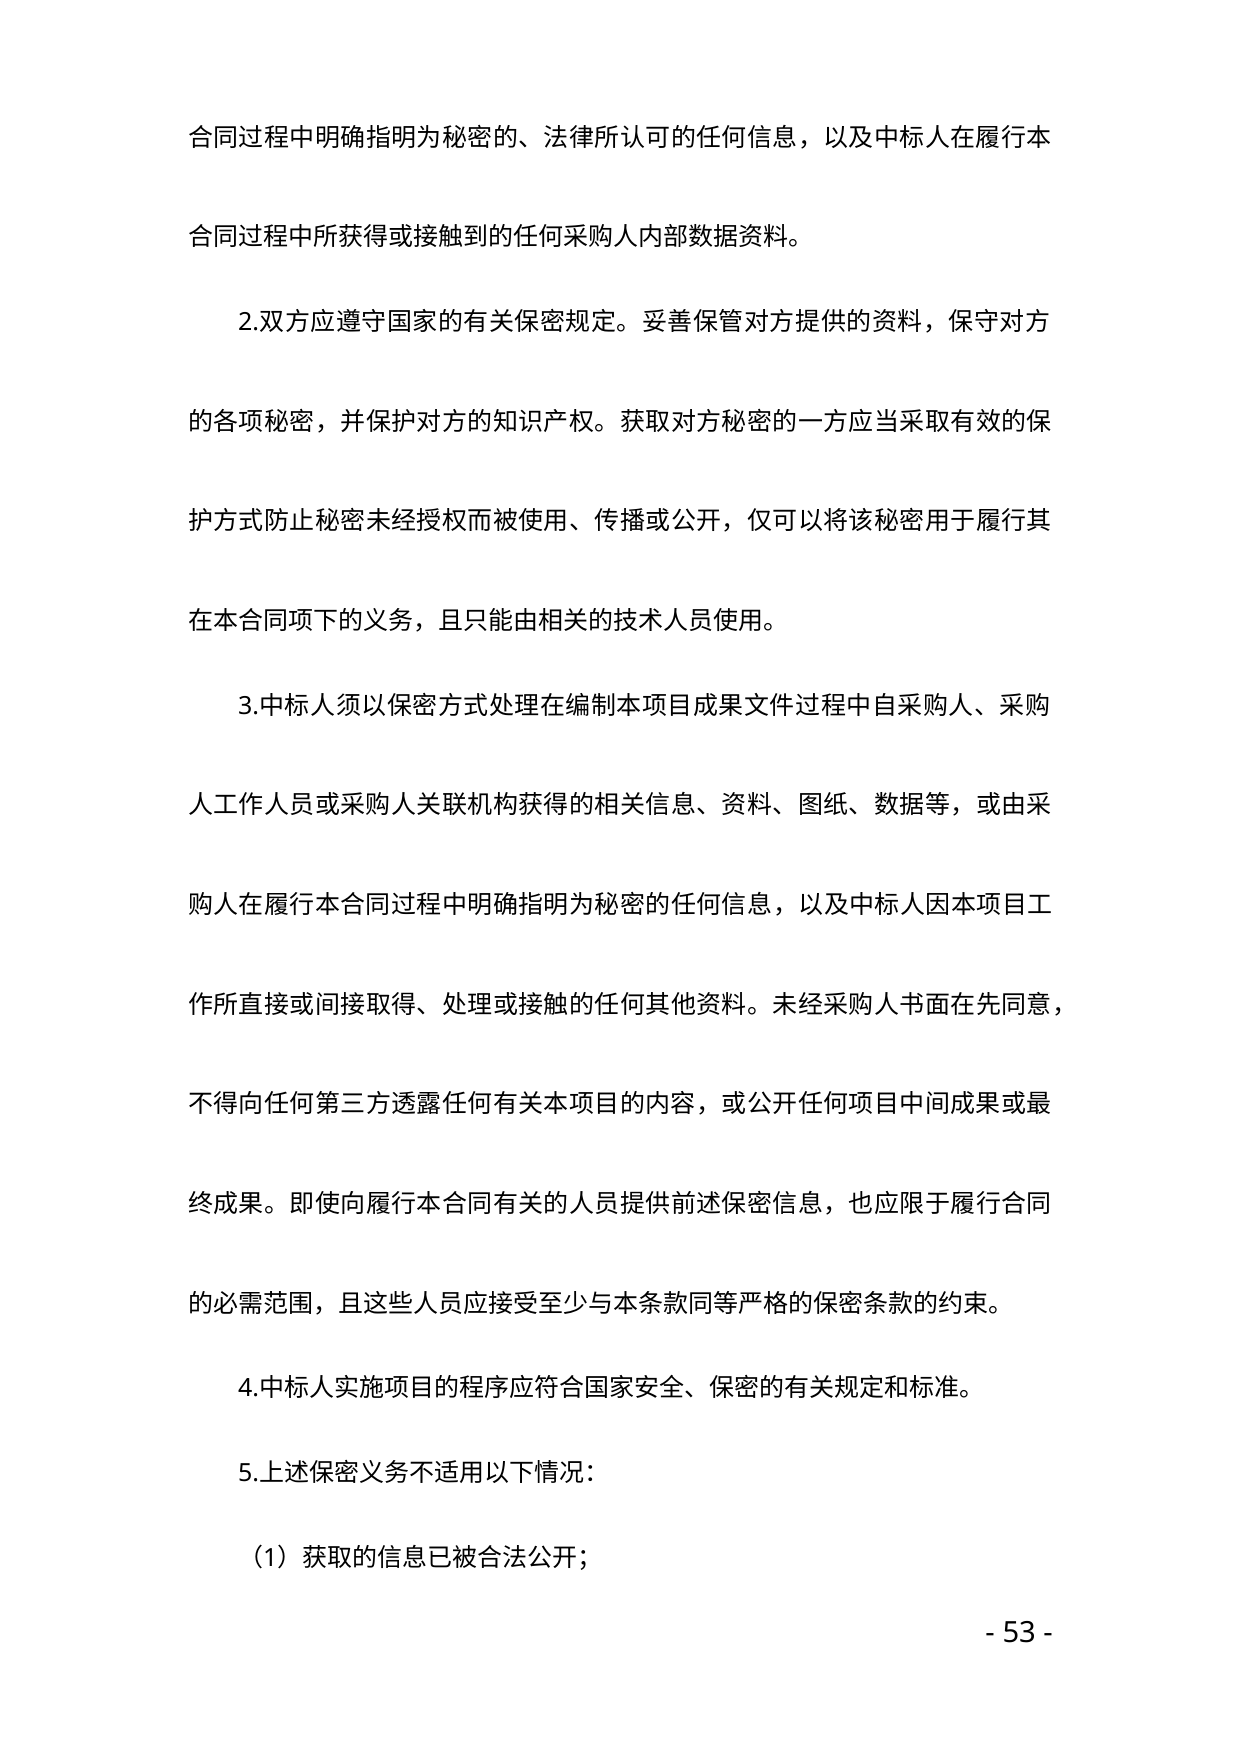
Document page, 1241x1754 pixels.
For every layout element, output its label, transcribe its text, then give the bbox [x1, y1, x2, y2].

text （1）获取的信息已被合法公开； [188, 1522, 1052, 1588]
text 5.上述保密义务不适用以下情况： [188, 1437, 1052, 1504]
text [188, 102, 1052, 268]
text 4.中标人实施项目的程序应符合国家安全、保密的有关规定和标准。 [188, 1353, 1052, 1419]
text 3.中标人须以保密方式处理在编制本项目成果文件过程中自采购人、采购人工作人员或采购人关联机构获得的相关信息、资料、图纸、数据等，或由采购人在履行本合同过程中明确指明为秘密的任何信息，以及中标人因本项目工作所直接或间接取得、处理或接触的任何其他资料。未经采购人书面在先同意，不得向任何第三方透露任何有关本项目的内容，或公开任何项目中间成果或最终成果。即使向履行本合同有关的人员提供前述保密信息，也应限于履行合同的必需范围，且这些人员应接受至少与本条款同等严格的保密条款的约束。 [188, 670, 1052, 1334]
text 2.双方应遵守国家的有关保密规定。妥善保管对方提供的资料，保守对方的各项秘密，并保护对方的知识产权。获取对方秘密的一方应当采取有效的保护方式防止秘密未经授权而被使用、传播或公开，仅可以将该秘密用于履行其在本合同项下的义务，且只能由相关的技术人员使用。 [188, 286, 1052, 652]
